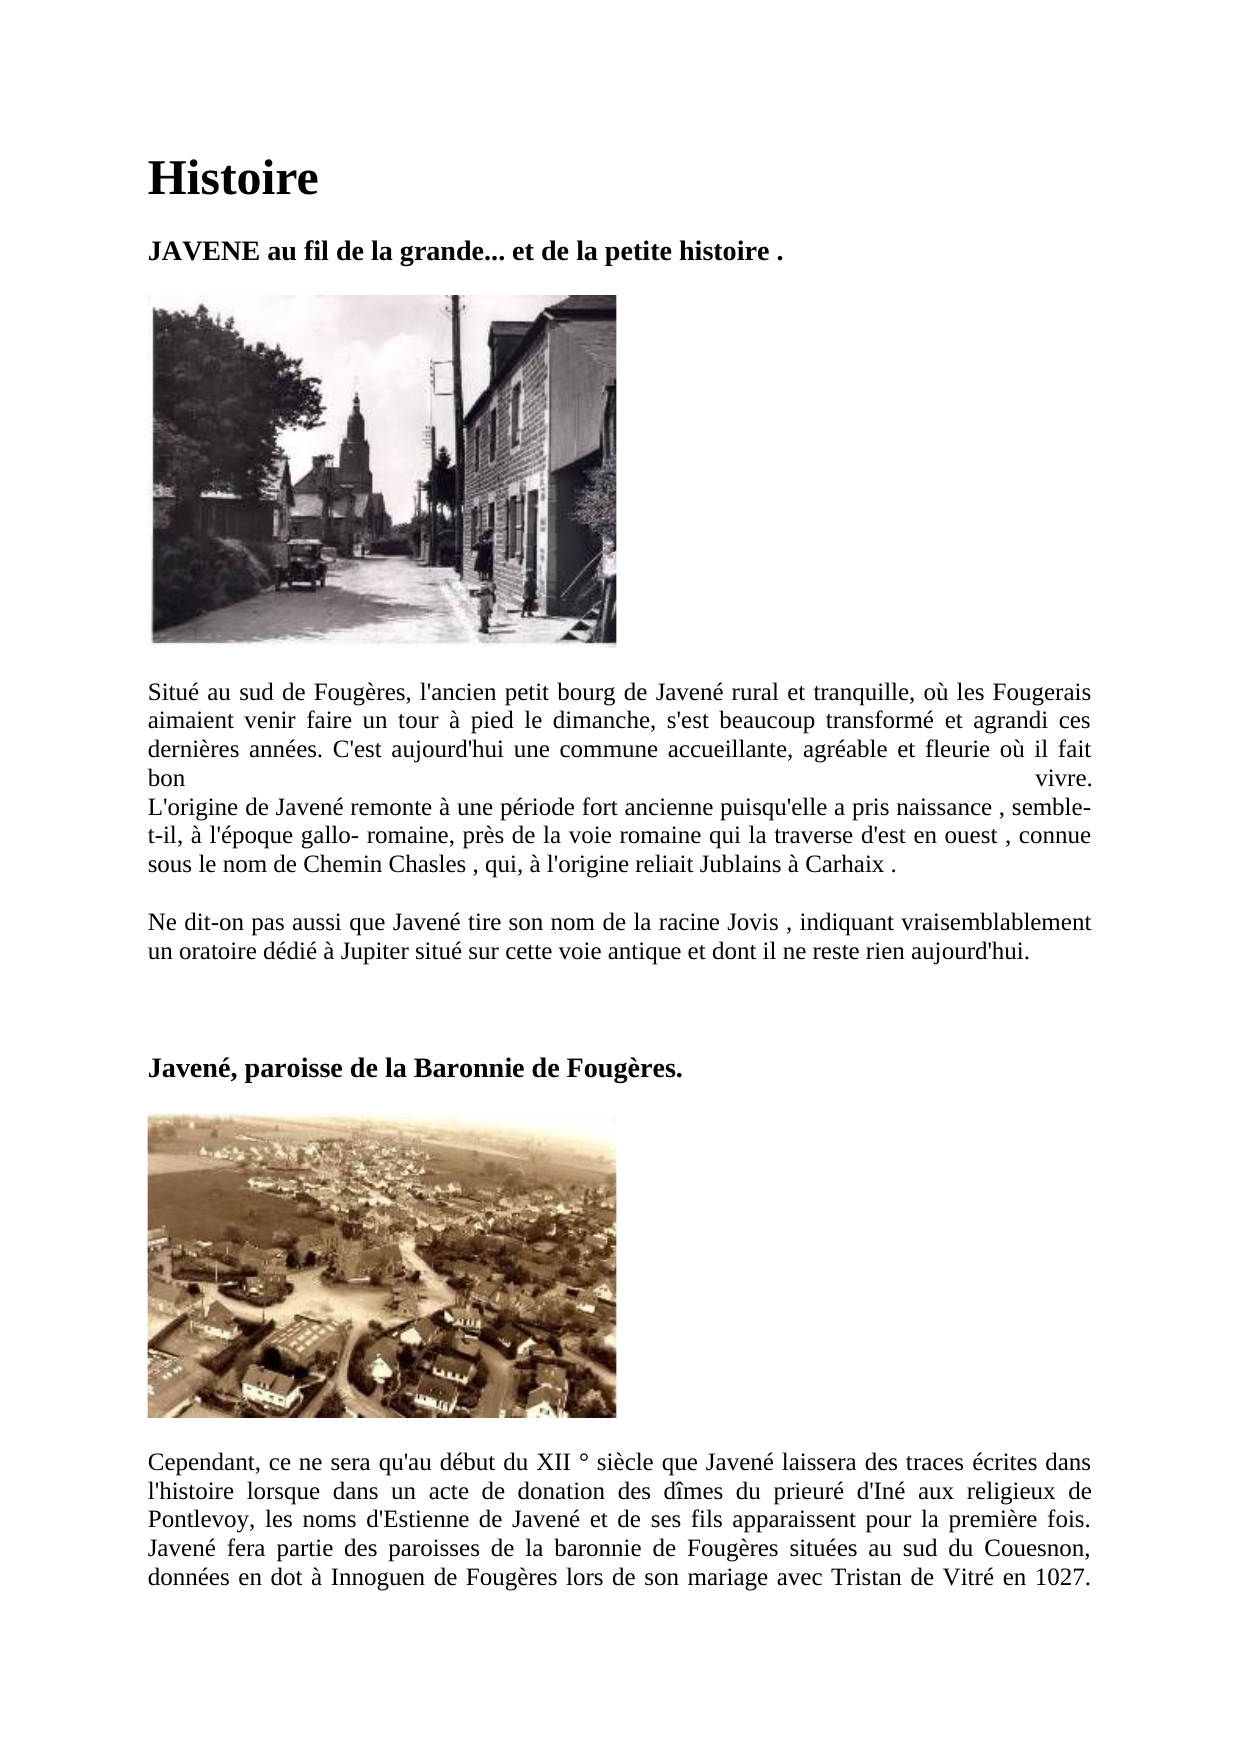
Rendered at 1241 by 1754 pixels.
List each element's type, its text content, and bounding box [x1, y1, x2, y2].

text Histoire [148, 148, 1093, 205]
text Javené, paroisse de la Baronnie de Fougères. [148, 1052, 1093, 1084]
text Ne dit-on pas aussi que Javené tire son nom de la racine Jovis , indiquant vraisemblablement un oratoire dédié à Jupiter situé sur cette voie antique et dont il ne reste rien aujourd'hui. [148, 907, 1093, 964]
text JAVENE au fil de la grande... et de la petite histoire . [148, 234, 1093, 267]
picture [147, 1113, 617, 1418]
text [148, 1447, 1093, 1591]
text Situé au sud de Fougères, l'ancien petit bourg de Javené rural et tranquille, où les Fougerais aimaient venir faire un tour à pied le dimanche, s'est beaucoup transformé et agrandi ces dernières années. C'est aujourd'hui une commune accueillante, agréable et fleurie où il fait bon vivre. L'origine de Javené remonte à une période fort ancienne puisqu'elle a pris naissance , semble- t-il, à l'époque gallo- romaine, près de la voie romaine qui la traverse d'est en ouest , connue sous le nom de Chemin Chasles , qui, à l'origine reliait Jublains à Carhaix . [148, 677, 1093, 878]
picture [147, 295, 617, 648]
